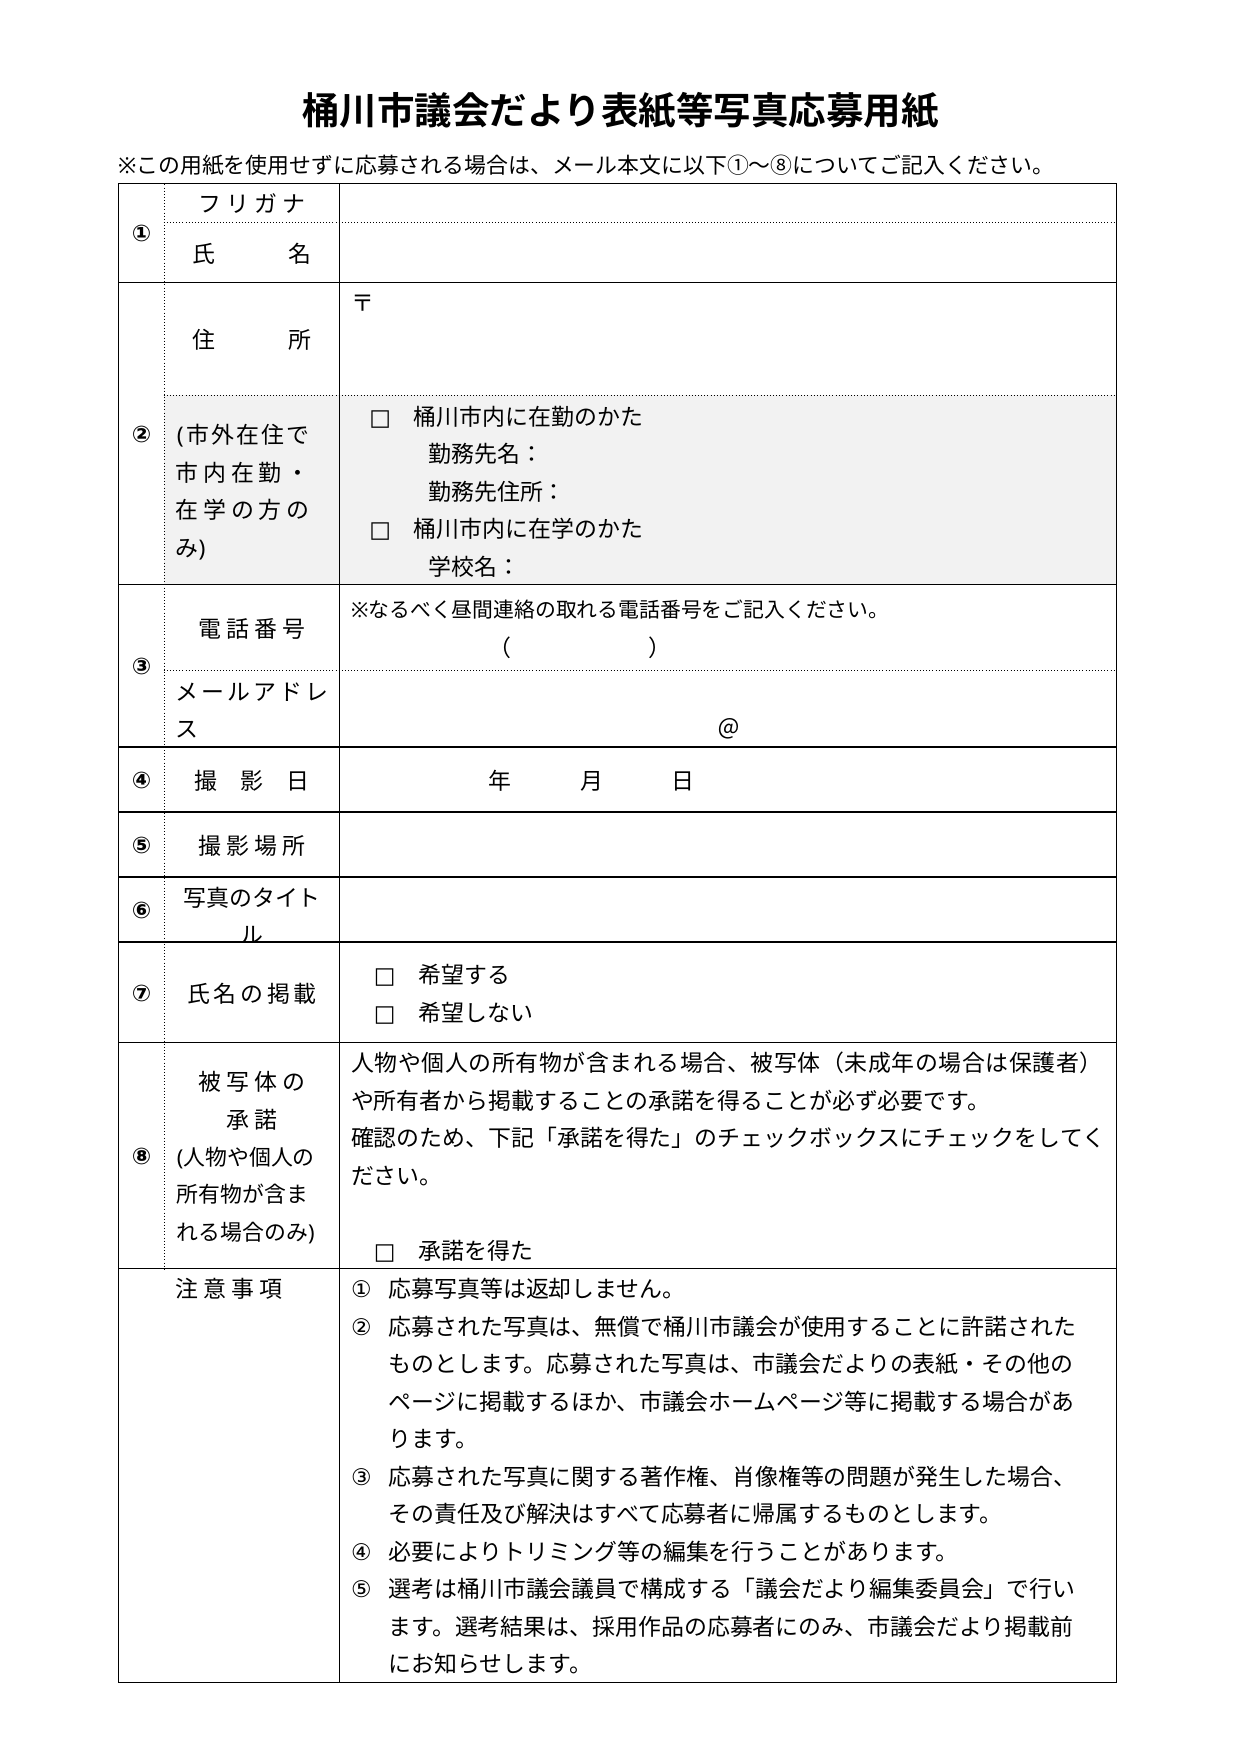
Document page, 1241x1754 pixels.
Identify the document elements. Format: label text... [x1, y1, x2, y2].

table_cell 被 写 体 の 承 諾 (人物や個人の所有物が含まれる場合のみ) [164, 1043, 339, 1268]
table_cell 氏名の掲載 [164, 943, 339, 1042]
table_header フ リ ガ ナ [164, 184, 339, 222]
table_cell ⑤ [119, 813, 164, 876]
table_cell □ 桶川市内に在勤のかた 勤務先名： 勤務先住所： □ 桶川市内に在学のかた 学校名： [340, 395, 1116, 584]
table_cell ③ [119, 585, 164, 746]
table_cell ⑥ [119, 878, 164, 941]
table_cell 人物や個人の所有物が含まれる場合、被写体（未成年の場合は保護者）や所有者から掲載することの承諾を得ることが必ず必要です。 確認のため、下記「承諾を得た」のチェックボックスにチェックをしてください。 □ 承諾を得た [340, 1043, 1116, 1268]
table_cell 撮 影 場 所 [164, 813, 339, 876]
table_cell [340, 878, 1116, 941]
table_cell 写真のタイトル [164, 878, 339, 941]
table_cell ④ [119, 748, 164, 811]
table_cell 住 所 [164, 283, 339, 395]
table_cell ※なるべく昼間連絡の取れる電話番号をご記入ください。 （ ） [340, 585, 1116, 670]
table_cell 注 意 事 項 [119, 1269, 339, 1682]
table_cell (市外在住で市内在勤・在学の方のみ) [164, 395, 339, 584]
text ※この用紙を使用せずに応募される場合は、メール本文に以下①～⑧についてご記入ください。 [118, 146, 1137, 183]
table_cell [340, 222, 1116, 282]
table_cell 電 話 番 号 [164, 585, 339, 670]
table_cell メールアドレス [164, 670, 339, 746]
table_cell 撮 影 日 [164, 748, 339, 811]
table_cell □ 希望する □ 希望しない [340, 943, 1116, 1042]
table_cell ⑦ [119, 943, 164, 1042]
table_cell 氏 名 [164, 222, 339, 282]
table_header ① [119, 184, 164, 282]
table_cell [340, 813, 1116, 876]
table_cell ＠ [340, 670, 1116, 746]
table_cell 年 月 日 [340, 748, 1116, 811]
table_cell ⑧ [119, 1043, 164, 1268]
table_cell 〒 [340, 283, 1116, 395]
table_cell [340, 1269, 1116, 1682]
table_cell ② [119, 283, 164, 584]
text 桶川市議会だより表紙等写真応募用紙 [118, 71, 1122, 146]
table_header [340, 184, 1116, 222]
